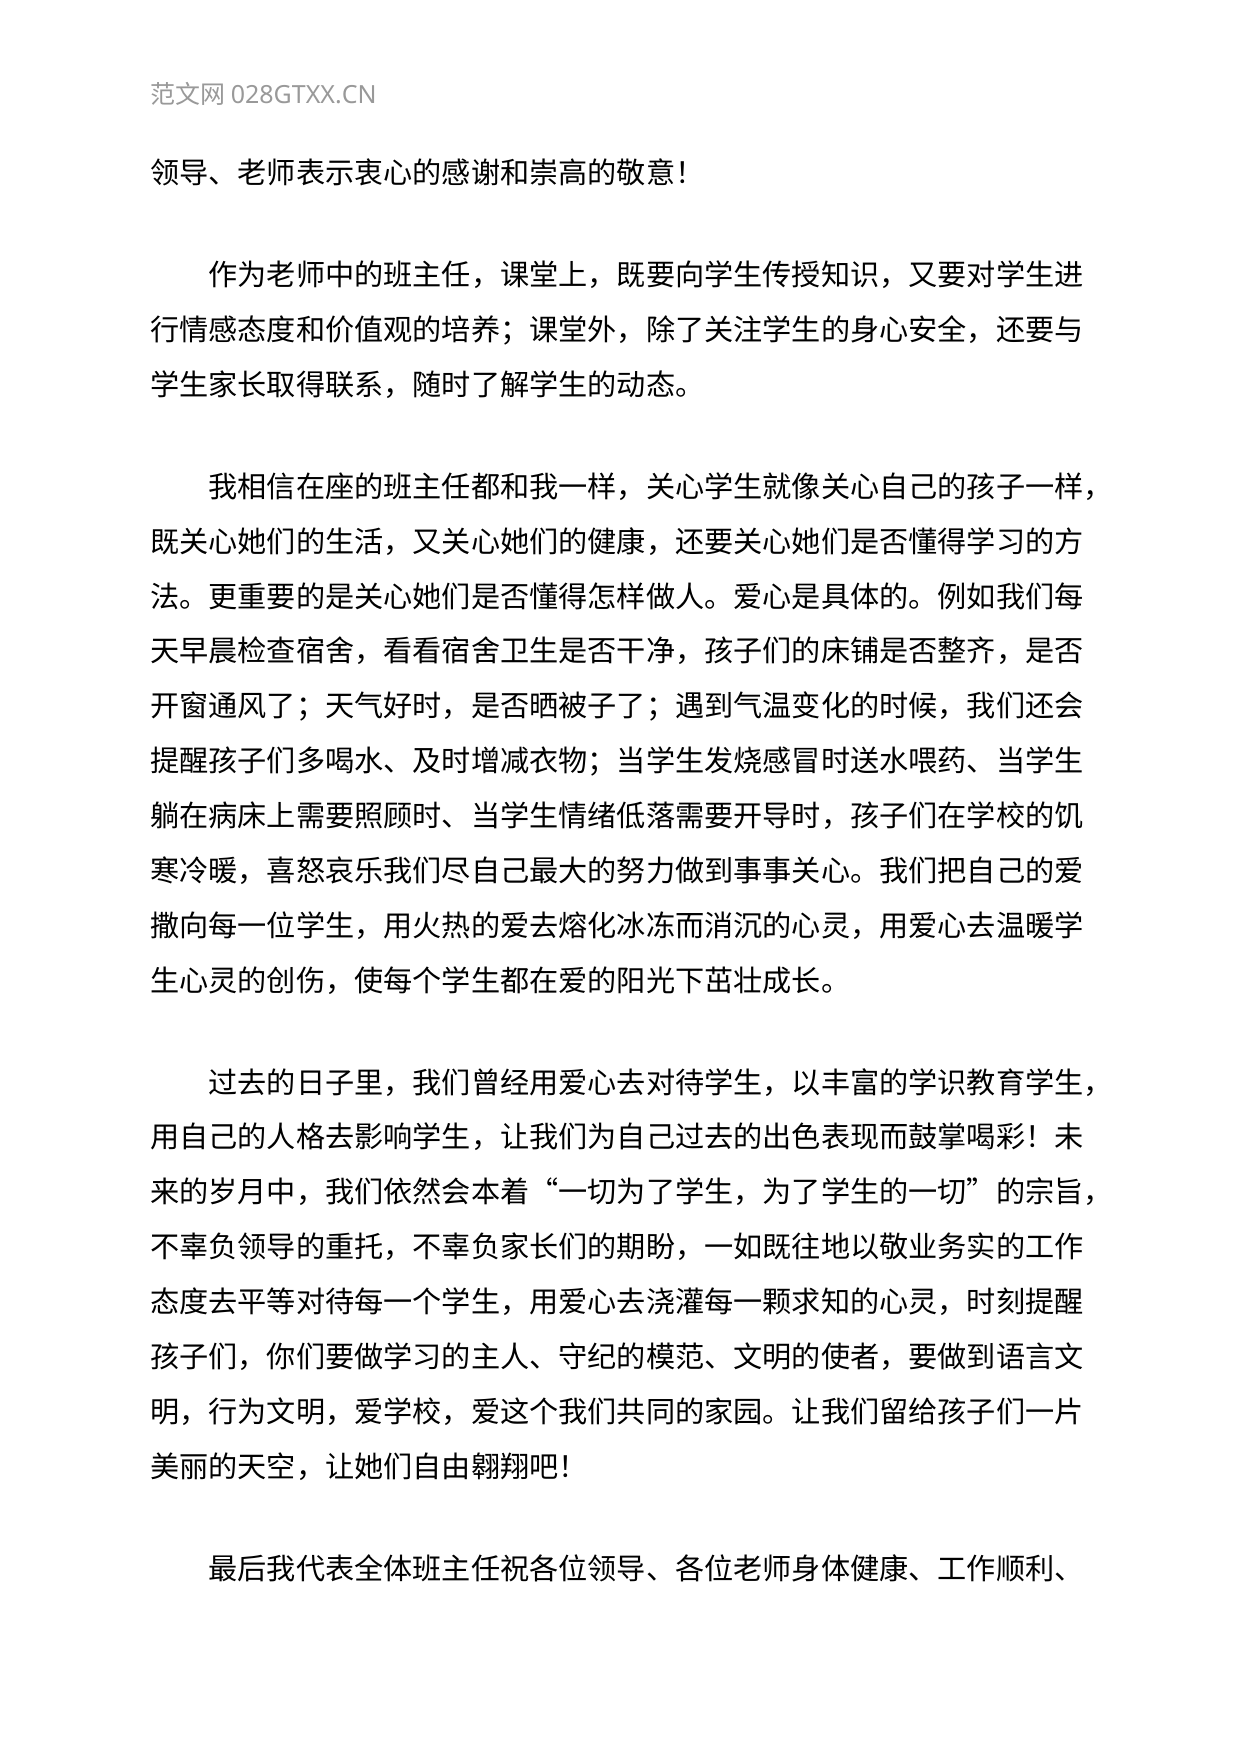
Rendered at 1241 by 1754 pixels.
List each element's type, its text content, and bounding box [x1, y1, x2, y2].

text 作为老师中的班主任，课堂上，既要向学生传授知识，又要对学生进行情感态度和价值观的培养；课堂外，除了关注学生的身心安全，还要与学生家长取得联系，随时了解学生的动态。 [150, 252, 1090, 404]
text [150, 1545, 1090, 1587]
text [150, 150, 1090, 192]
text 我相信在座的班主任都和我一样，关心学生就像关心自己的孩子一样，既关心她们的生活，又关心她们的健康，还要关心她们是否懂得学习的方法。更重要的是关心她们是否懂得怎样做人。爱心是具体的。例如我们每天早晨检查宿舍，看看宿舍卫生是否干净，孩子们的床铺是否整齐，是否开窗通风了；天气好时，是否晒被子了；遇到气温变化的时候，我们还会提醒孩子们多喝水、及时增减衣物；当学生发烧感冒时送水喂药、当学生躺在病床上需要照顾时、当学生情绪低落需要开导时，孩子们在学校的饥寒冷暖，喜怒哀乐我们尽自己最大的努力做到事事关心。我们把自己的爱撒向每一位学生，用火热的爱去熔化冰冻而消沉的心灵，用爱心去温暖学生心灵的创伤，使每个学生都在爱的阳光下茁壮成长。 [150, 463, 1090, 1000]
text 过去的日子里，我们曾经用爱心去对待学生，以丰富的学识教育学生，用自己的人格去影响学生，让我们为自己过去的出色表现而鼓掌喝彩！未来的岁月中，我们依然会本着“一切为了学生，为了学生的一切”的宗旨，不辜负领导的重托，不辜负家长们的期盼，一如既往地以敬业务实的工作态度去平等对待每一个学生，用爱心去浇灌每一颗求知的心灵，时刻提醒孩子们，你们要做学习的主人、守纪的模范、文明的使者，要做到语言文明，行为文明，爱学校，爱这个我们共同的家园。让我们留给孩子们一片美丽的天空，让她们自由翱翔吧！ [150, 1059, 1090, 1486]
